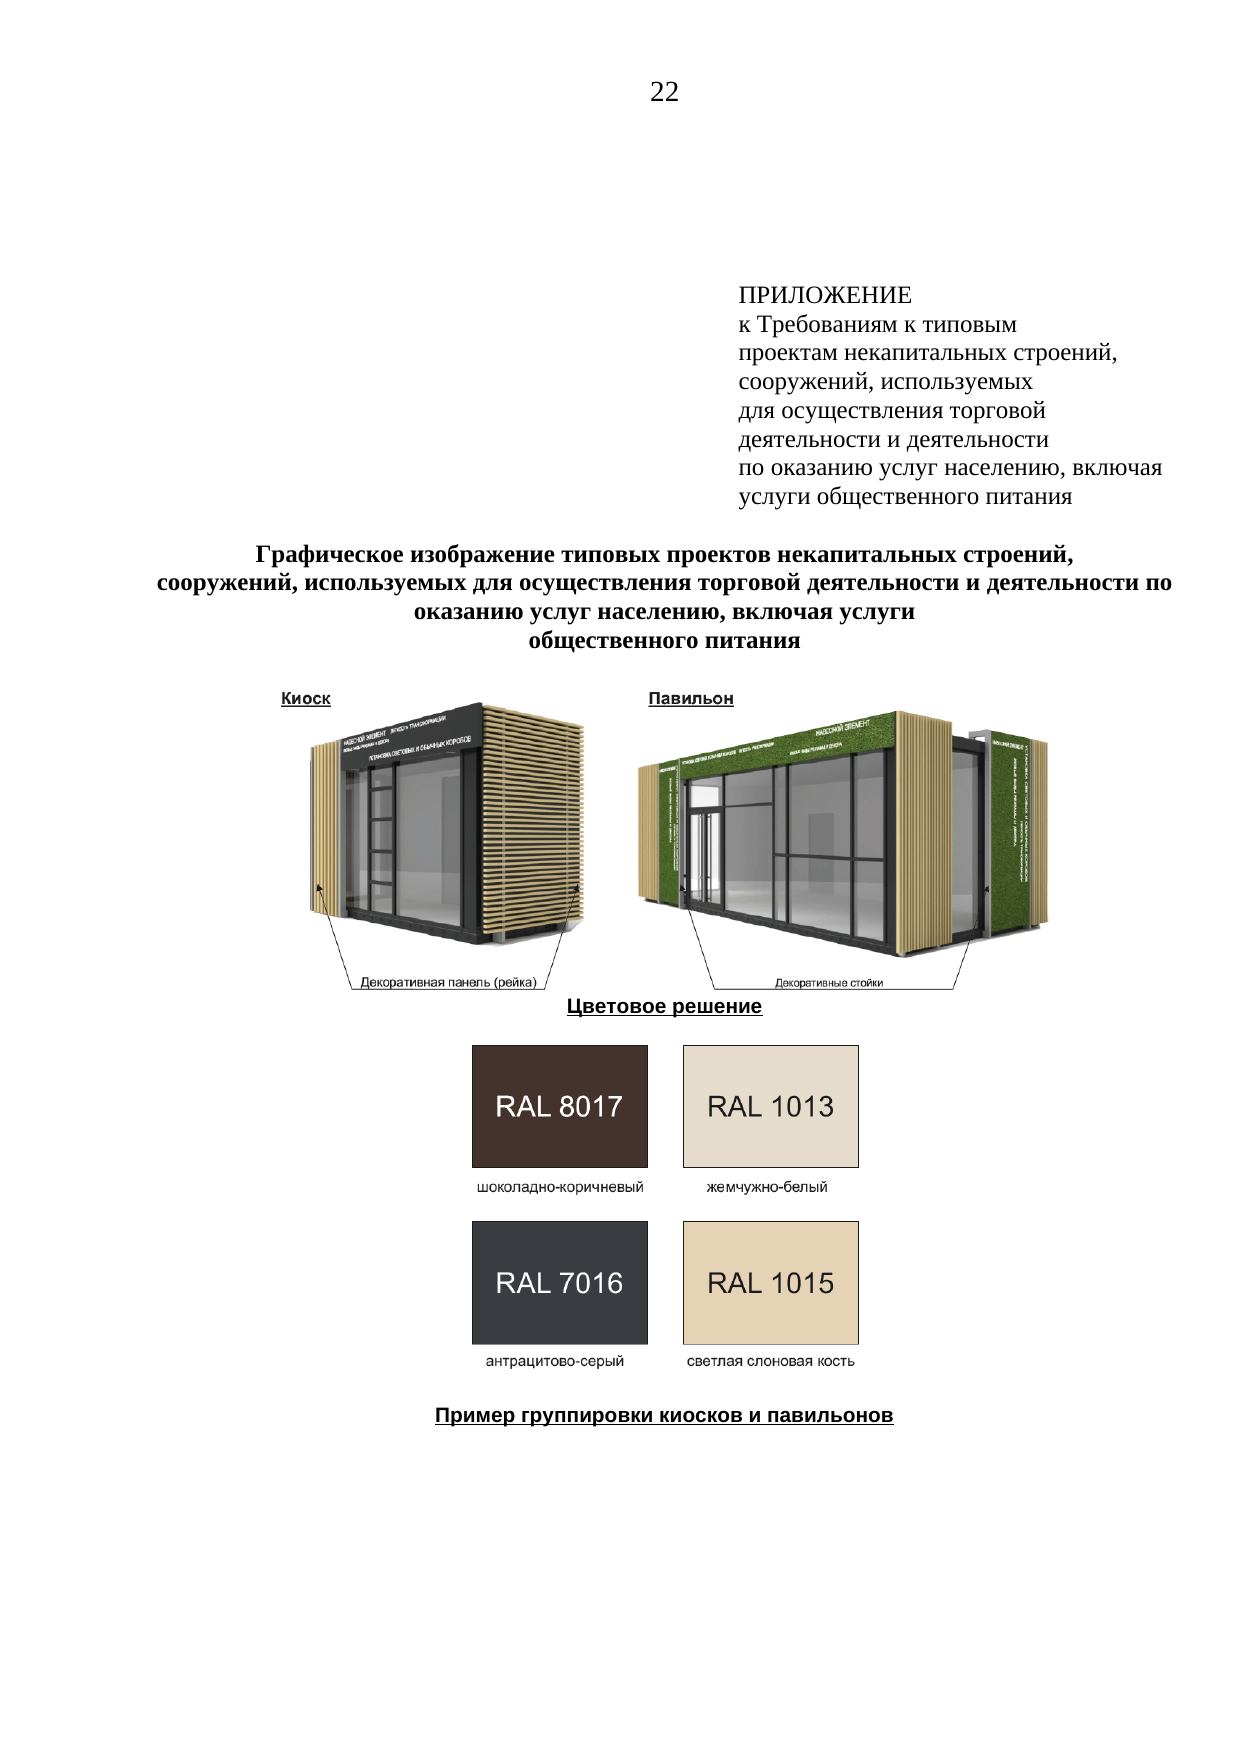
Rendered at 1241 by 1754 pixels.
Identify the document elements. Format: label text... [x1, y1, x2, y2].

text Пример группировки киосков и павильонов [148, 1403, 1181, 1427]
picture [468, 1042, 860, 1370]
picture [277, 687, 1052, 994]
text к Требованиям к типовым проектам некапитальных строений, сооружений, используемых для осуществления торговой деятельности и деятельности по оказанию услуг населению, включая услуги общественного питания [738, 309, 1181, 510]
text Графическое изображение типовых проектов некапитальных строений, сооружений, используемых для осуществления торговой деятельности и деятельности по оказанию услуг населению, включая услуги общественного питания [148, 539, 1181, 654]
text Цветовое решение [148, 994, 1181, 1018]
text ПРИЛОЖЕНИЕ [738, 280, 1180, 309]
